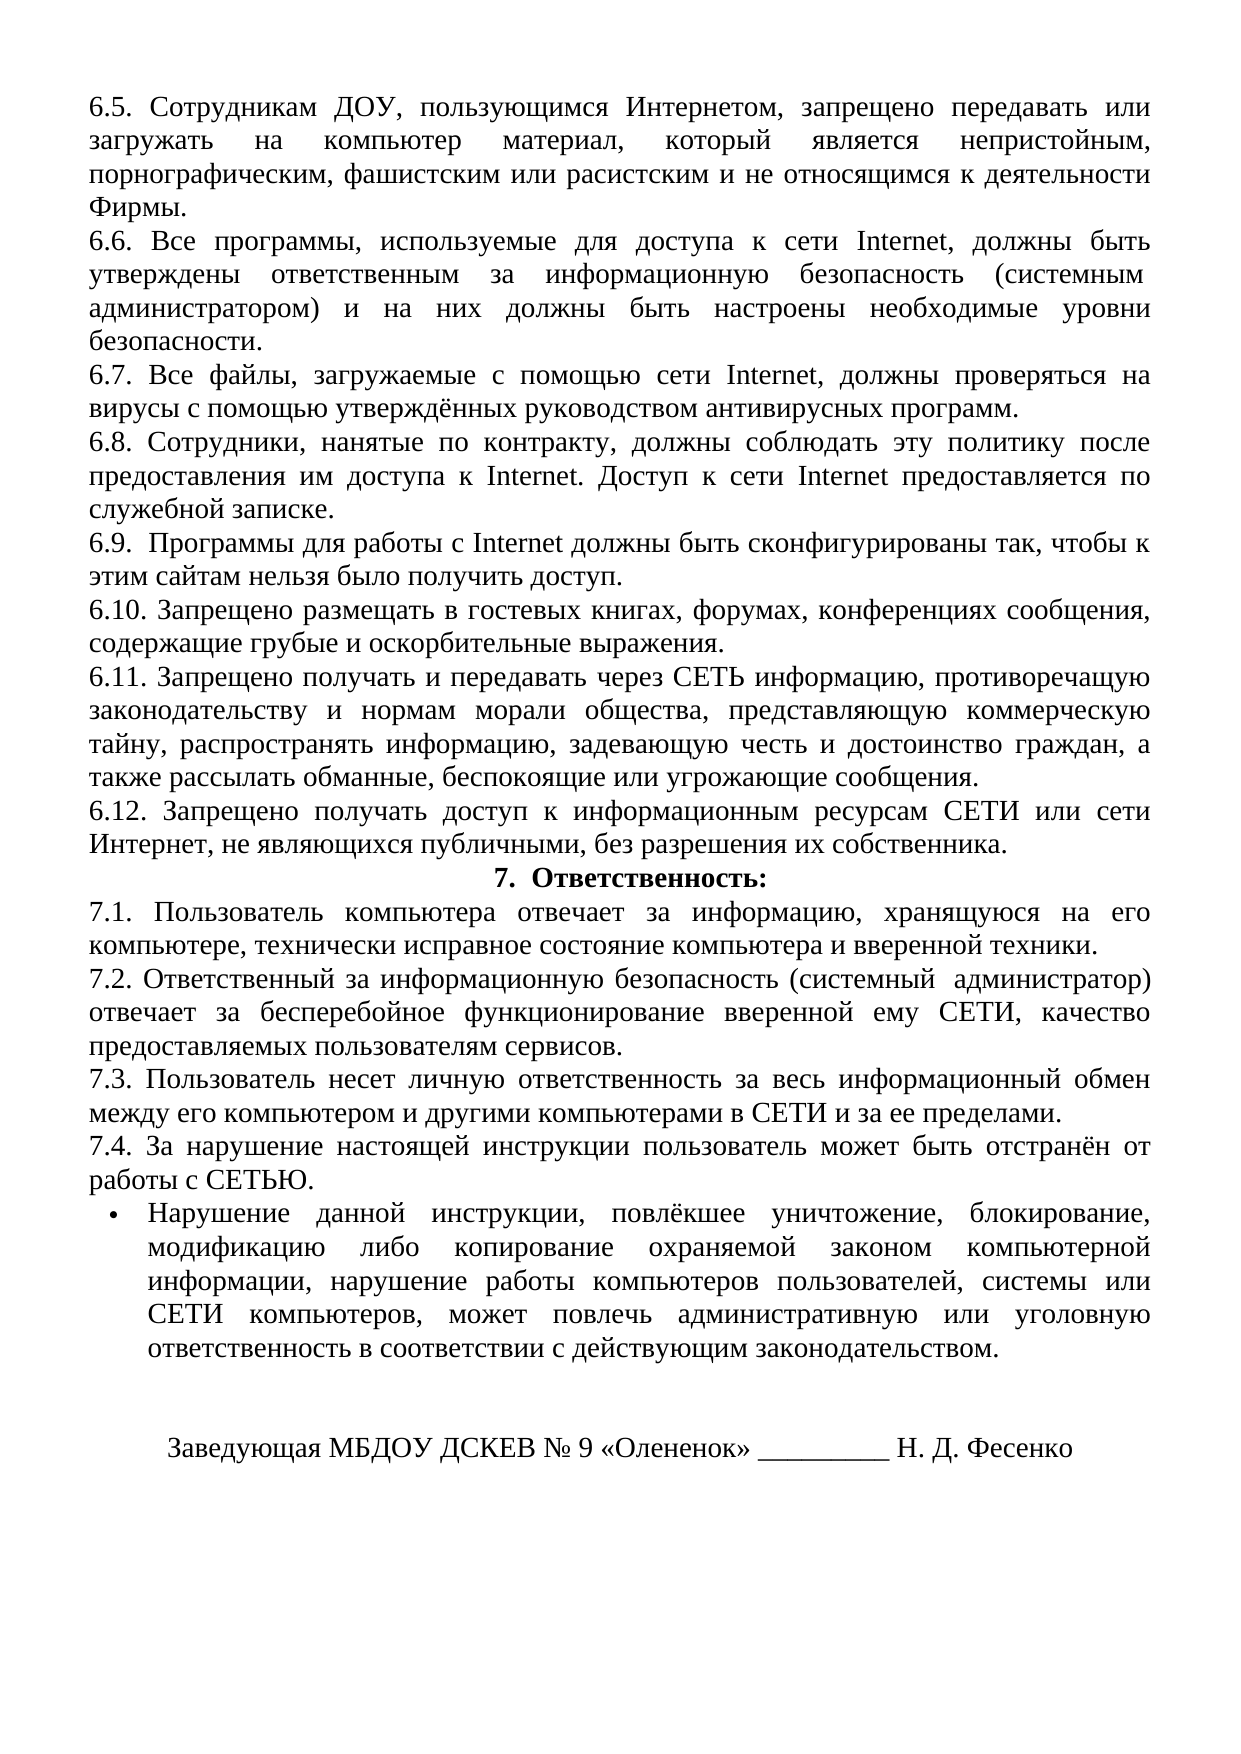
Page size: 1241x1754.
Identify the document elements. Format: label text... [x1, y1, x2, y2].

text 7.2. Ответственный за информационную безопасность (системный администратор) отвечает за бесперебойное функционирование вверенной ему СЕТИ, качество предоставляемых пользователям сервисов. [89, 961, 1152, 1061]
text 6.5. Сотрудникам ДОУ, пользующимся Интернетом, запрещено передавать или загружать на компьютер материал, который является непристойным, порнографическим, фашистским или расистским и не относящимся к деятельности Фирмы. [89, 89, 1152, 223]
text 6.8. Сотрудники, нанятые по контракту, должны соблюдать эту политику после предоставления им доступа к Internet. Доступ к сети Internet предоставляется по служебной записке. [89, 424, 1152, 525]
text 6.10. Запрещено размещать в гостевых книгах, форумах, конференциях сообщения, содержащие грубые и оскорбительные выражения. [89, 592, 1152, 659]
text 7.4. За нарушение настоящей инструкции пользователь может быть отстранён от работы с СЕТЬЮ. [89, 1128, 1152, 1196]
text 6.9. Программы для работы с Internet должны быть сконфигурированы так, чтобы к этим сайтам нельзя было получить доступ. [89, 525, 1152, 592]
text 7.1. Пользователь компьютера отвечает за информацию, хранящуюся на его компьютере, технически исправное состояние компьютера и вверенной техники. [89, 894, 1152, 961]
text Заведующая МБДОУ ДСКЕВ № 9 «Олененок» _________ Н. Д. Фесенко [89, 1430, 1152, 1464]
list Нарушение данной инструкции, повлёкшее уничтожение, блокирование, модификацию либо копирование охраняемой законом компьютерной информации, нарушение работы компьютеров пользователей, системы или СЕТИ компьютеров, может повлечь административную или уголовную ответственность в соответствии с действующим законодательством. [110, 1196, 1152, 1363]
text 7.3. Пользователь несет личную ответственность за весь информационный обмен между его компьютером и другими компьютерами в СЕТИ и за ее пределами. [89, 1061, 1152, 1128]
list Ответственность: [110, 860, 1152, 894]
text 6.11. Запрещено получать и передавать через СЕТЬ информацию, противоречащую законодательству и нормам морали общества, представляющую коммерческую тайну, распространять информацию, задевающую честь и достоинство граждан, а также рассылать обманные, беспокоящие или угрожающие сообщения. [89, 659, 1152, 793]
text 6.12. Запрещено получать доступ к информационным ресурсам СЕТИ или сети Интернет, не являющихся публичными, без разрешения их собственника. [89, 793, 1152, 860]
text 6.6. Все программы, используемые для доступа к сети Internet, должны быть утверждены ответственным за информационную безопасность (системным администратором) и на них должны быть настроены необходимые уровни безопасности. [89, 223, 1152, 357]
text 6.7. Все файлы, загружаемые с помощью сети Internet, должны проверяться на вирусы с помощью утверждённых руководством антивирусных программ. [89, 357, 1152, 424]
